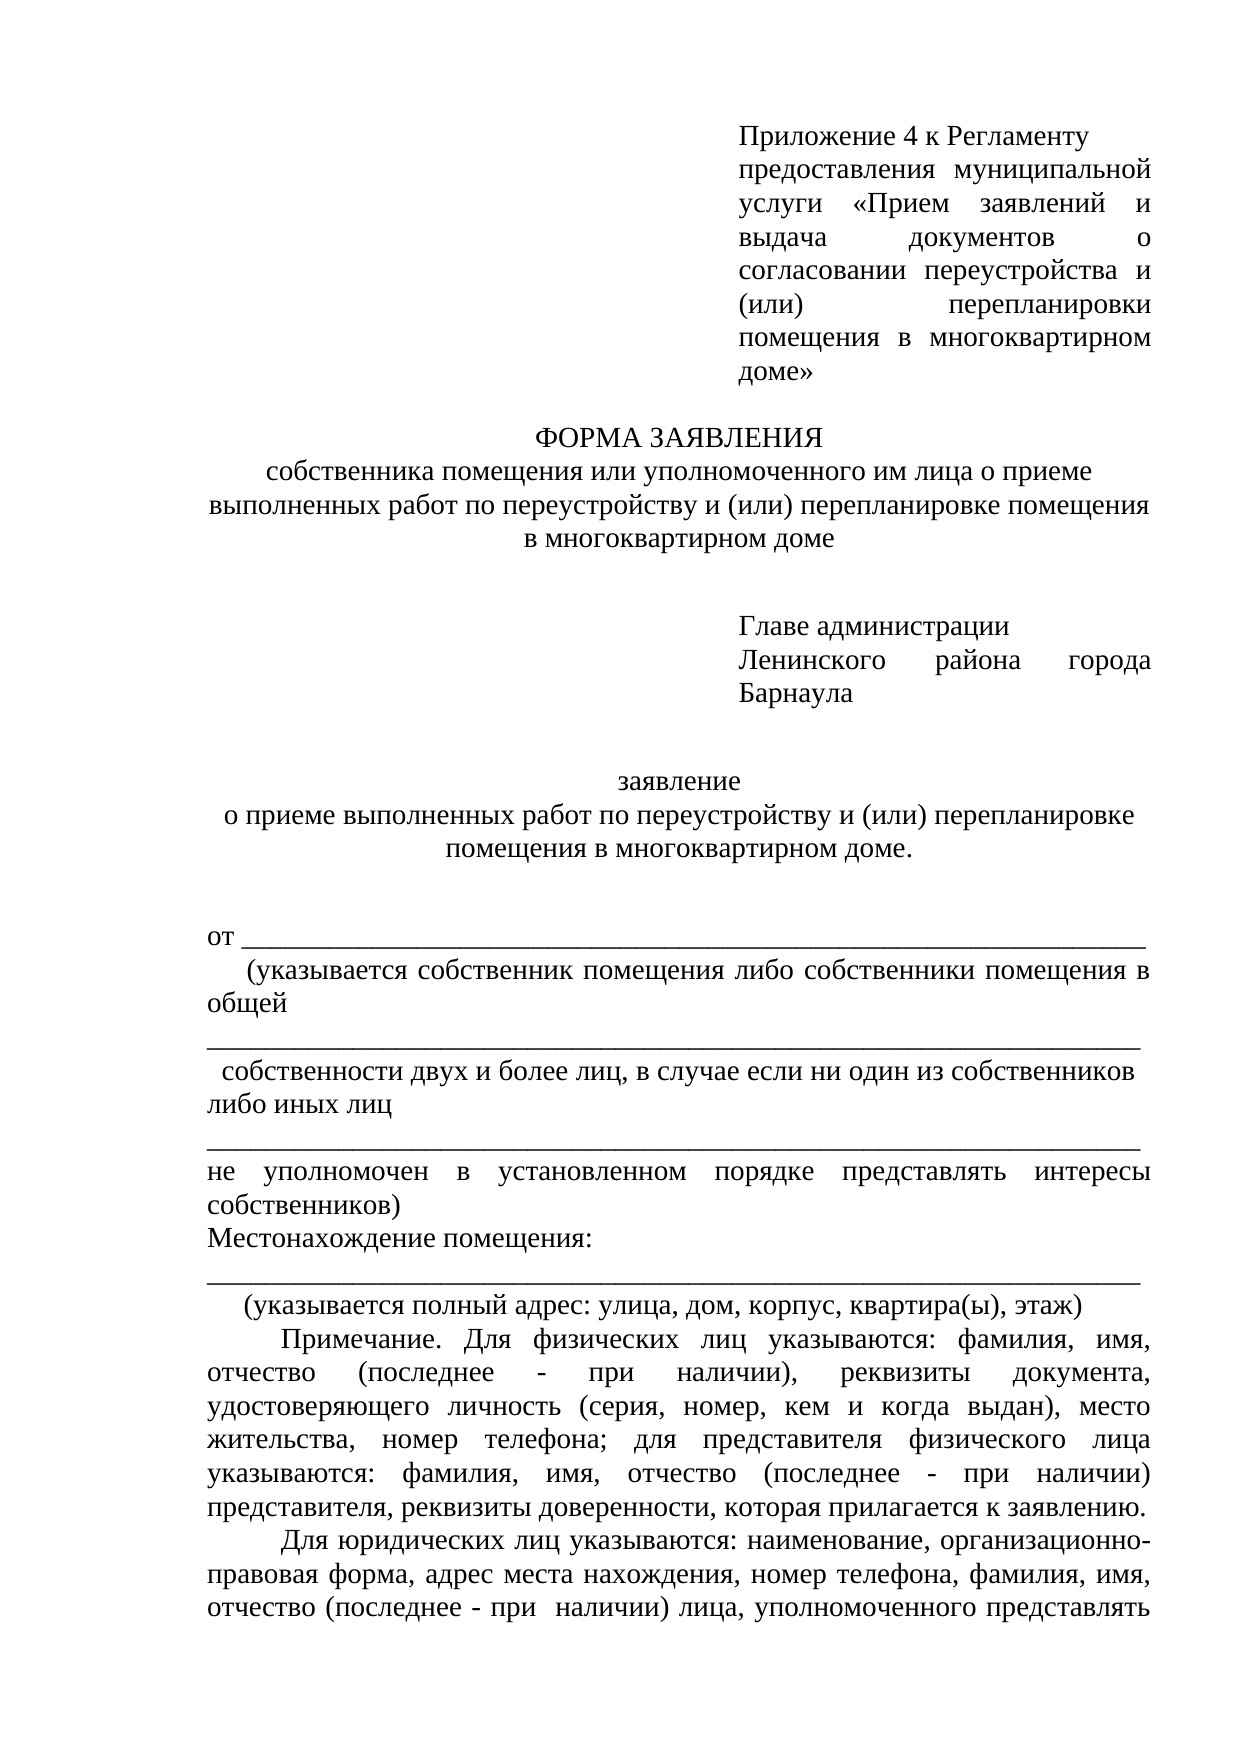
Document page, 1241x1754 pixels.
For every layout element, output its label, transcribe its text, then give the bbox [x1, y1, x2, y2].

text Приложение 4 к Регламенту [207, 118, 1152, 152]
text Главе администрации [207, 608, 1152, 642]
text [207, 1522, 1152, 1623]
text ________________________________________________________________ [207, 1019, 1152, 1053]
text (указывается полный адрес: улица, дом, корпус, квартира(ы), этаж) [207, 1287, 1152, 1321]
text ________________________________________________________________ [207, 1120, 1152, 1153]
text о приеме выполненных работ по переустройству и (или) перепланировке [207, 797, 1152, 831]
text Примечание. Для физических лиц указываются: фамилия, имя, отчество (последнее - при наличии), реквизиты документа, удостоверяющего личность (серия, номер, кем и когда выдан), место жительства, номер телефона; для представителя физического лица указываются: фамилия, имя, отчество (последнее - при наличии) представителя, реквизиты доверенности, которая прилагается к заявлению. [207, 1321, 1152, 1522]
text (указывается собственник помещения либо собственники помещения в общей [207, 952, 1152, 1019]
text ФОРМА ЗАЯВЛЕНИЯ [207, 420, 1152, 453]
text собственности двух и более лиц, в случае если ни один из собственников [207, 1053, 1152, 1086]
text Ленинского района города Барнаула [738, 642, 1152, 709]
text Местонахождение помещения: [207, 1220, 1152, 1254]
text от ______________________________________________________________ [207, 918, 1152, 952]
text заявление [207, 763, 1152, 797]
text предоставления муниципальной услуги «Прием заявлений и выдача документов о согласовании переустройства и (или) перепланировки помещения в многоквартирном доме» [738, 152, 1152, 386]
text либо иных лиц [207, 1086, 1152, 1120]
text не уполномочен в установленном порядке представлять интересы собственников) [207, 1153, 1152, 1220]
text помещения в многоквартирном доме. [207, 831, 1152, 864]
text собственника помещения или уполномоченного им лица о приеме выполненных работ по переустройству и (или) перепланировке помещения в многоквартирном доме [207, 453, 1152, 554]
text ________________________________________________________________ [207, 1254, 1152, 1287]
